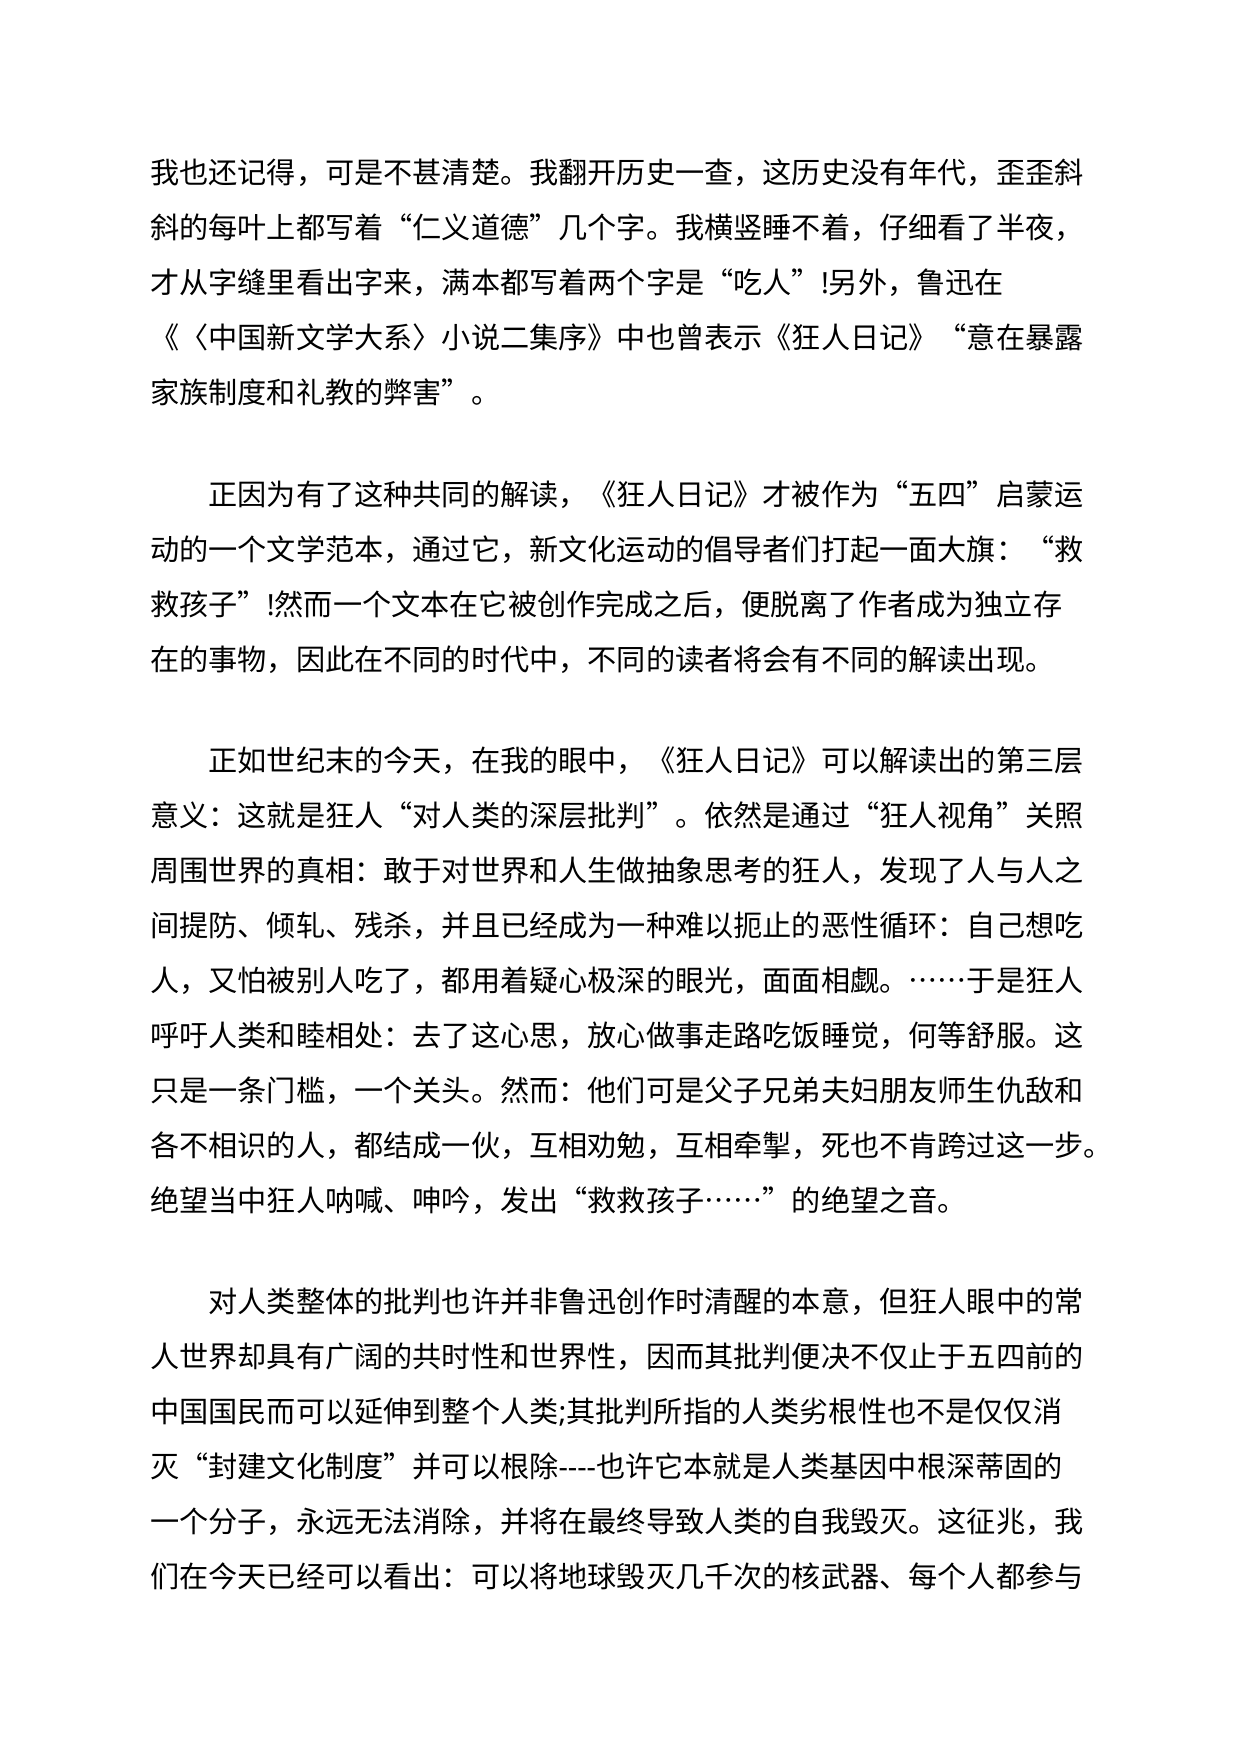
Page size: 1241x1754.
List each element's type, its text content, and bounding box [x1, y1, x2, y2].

text 正因为有了这种共同的解读，《狂人日记》才被作为“五四”启蒙运动的一个文学范本，通过它，新文化运动的倡导者们打起一面大旗：“救救孩子”!然而一个文本在它被创作完成之后，便脱离了作者成为独立存在的事物，因此在不同的时代中，不同的读者将会有不同的解读出现。 [150, 471, 1090, 678]
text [150, 150, 1090, 412]
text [150, 1279, 1090, 1596]
text 正如世纪末的今天，在我的眼中，《狂人日记》可以解读出的第三层意义：这就是狂人“对人类的深层批判”。依然是通过“狂人视角”关照周围世界的真相：敢于对世界和人生做抽象思考的狂人，发现了人与人之间提防、倾轧、残杀，并且已经成为一种难以扼止的恶性循环：自己想吃人，又怕被别人吃了，都用着疑心极深的眼光，面面相觑。……于是狂人呼吁人类和睦相处：去了这心思，放心做事走路吃饭睡觉，何等舒服。这只是一条门槛，一个关头。然而：他们可是父子兄弟夫妇朋友师生仇敌和各不相识的人，都结成一伙，互相劝勉，互相牵掣，死也不肯跨过这一步。绝望当中狂人呐喊、呻吟，发出“救救孩子……”的绝望之音。 [150, 738, 1090, 1219]
